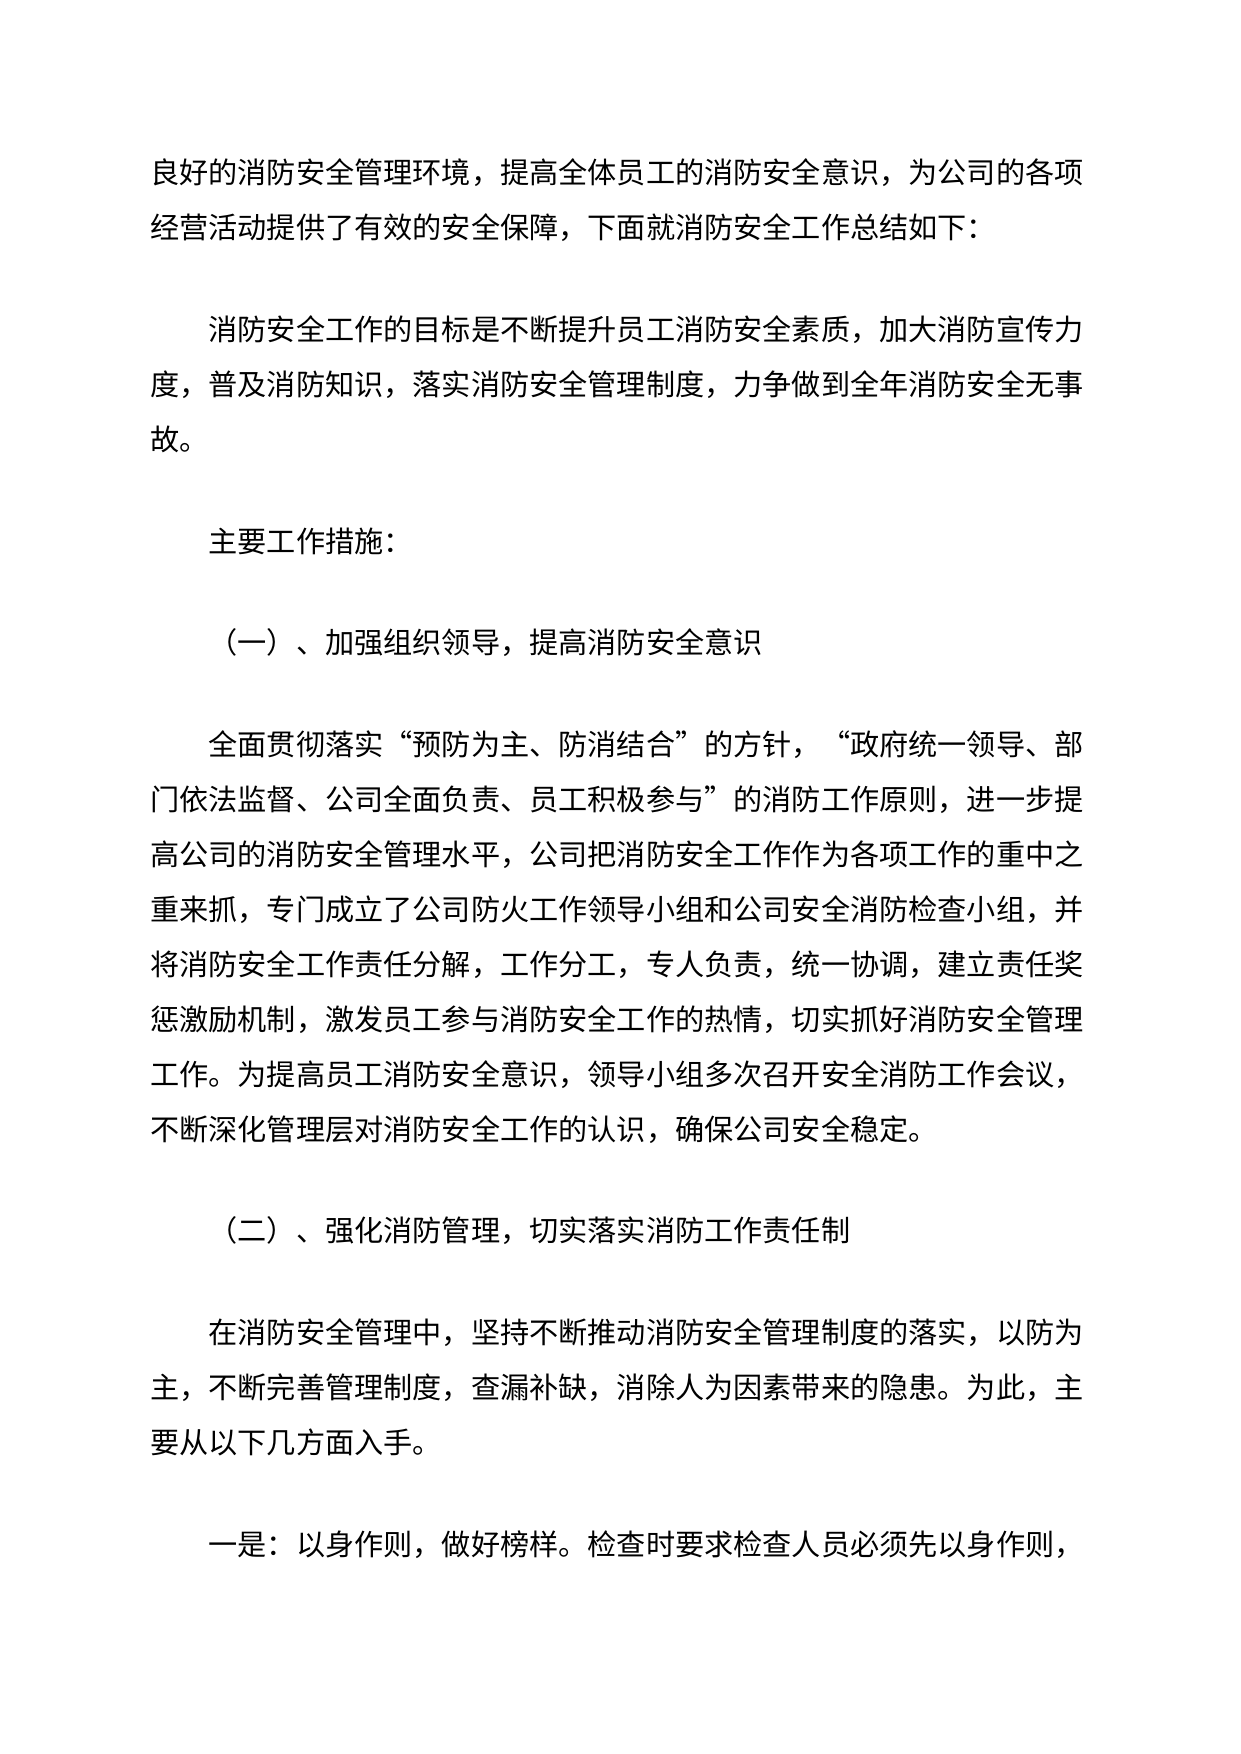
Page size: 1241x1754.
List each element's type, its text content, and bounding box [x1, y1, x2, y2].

text 在消防安全管理中，坚持不断推动消防安全管理制度的落实，以防为主，不断完善管理制度，查漏补缺，消除人为因素带来的隐患。为此，主要从以下几方面入手。 [150, 1309, 1090, 1462]
text 主要工作措施： [150, 518, 1090, 561]
text （二）、强化消防管理，切实落实消防工作责任制 [150, 1208, 1090, 1250]
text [150, 150, 1090, 247]
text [150, 1521, 1090, 1563]
text （一）、加强组织领导，提高消防安全意识 [150, 620, 1090, 662]
text 消防安全工作的目标是不断提升员工消防安全素质，加大消防宣传力度，普及消防知识，落实消防安全管理制度，力争做到全年消防安全无事故。 [150, 307, 1090, 459]
text 全面贯彻落实“预防为主、防消结合”的方针，“政府统一领导、部门依法监督、公司全面负责、员工积极参与”的消防工作原则，进一步提高公司的消防安全管理水平，公司把消防安全工作作为各项工作的重中之重来抓，专门成立了公司防火工作领导小组和公司安全消防检查小组，并将消防安全工作责任分解，工作分工，专人负责，统一协调，建立责任奖惩激励机制，激发员工参与消防安全工作的热情，切实抓好消防安全管理工作。为提高员工消防安全意识，领导小组多次召开安全消防工作会议，不断深化管理层对消防安全工作的认识，确保公司安全稳定。 [150, 722, 1090, 1148]
